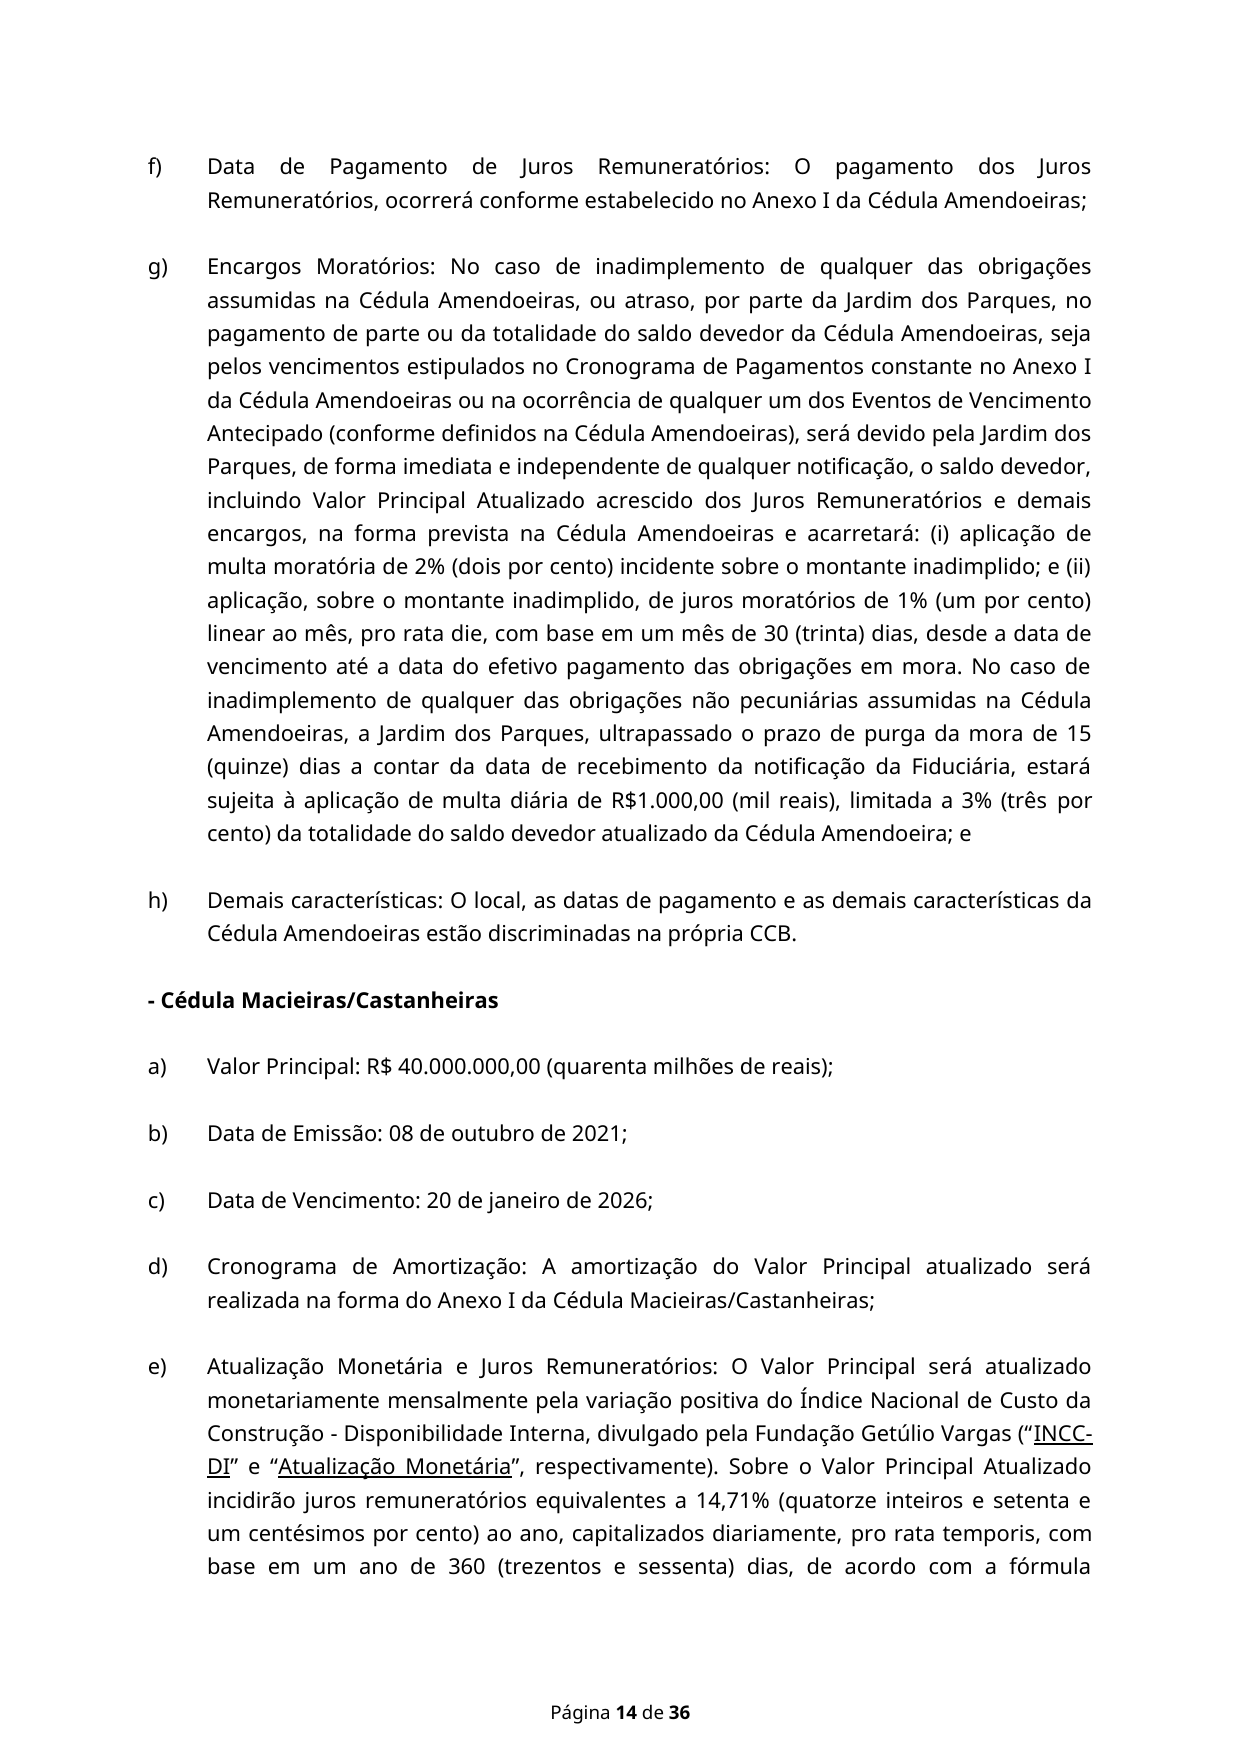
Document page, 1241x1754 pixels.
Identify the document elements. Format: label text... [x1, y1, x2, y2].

list Data de Emissão: 08 de outubro de 2021; [148, 1114, 1092, 1148]
list Demais características: O local, as datas de pagamento e as demais características da Cédula Amendoeiras estão discriminadas na própria CCB. [148, 881, 1092, 948]
list Data de Pagamento de Juros Remuneratórios: O pagamento dos Juros Remuneratórios, ocorrerá conforme estabelecido no Anexo I da Cédula Amendoeiras; [148, 148, 1092, 214]
list Valor Principal: R$ 40.000.000,00 (quarenta milhões de reais); [148, 1048, 1092, 1081]
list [148, 1348, 1092, 1581]
list Encargos Moratórios: No caso de inadimplemento de qualquer das obrigações assumidas na Cédula Amendoeiras, ou atraso, por parte da Jardim dos Parques, no pagamento de parte ou da totalidade do saldo devedor da Cédula Amendoeiras, seja pelos vencimentos estipulados no Cronograma de Pagamentos constante no Anexo I da Cédula Amendoeiras ou na ocorrência de qualquer um dos Eventos de Vencimento Antecipado (conforme definidos na Cédula Amendoeiras), será devido pela Jardim dos Parques, de forma imediata e independente de qualquer notificação, o saldo devedor, incluindo Valor Principal Atualizado acrescido dos Juros Remuneratórios e demais encargos, na forma prevista na Cédula Amendoeiras e acarretará: (i) aplicação de multa moratória de 2% (dois por cento) incidente sobre o montante inadimplido; e (ii) aplicação, sobre o montante inadimplido, de juros moratórios de 1% (um por cento) linear ao mês, pro rata die, com base em um mês de 30 (trinta) dias, desde a data de vencimento até a data do efetivo pagamento das obrigações em mora. No caso de inadimplemento de qualquer das obrigações não pecuniárias assumidas na Cédula Amendoeiras, a Jardim dos Parques, ultrapassado o prazo de purga da mora de 15 (quinze) dias a contar da data de recebimento da notificação da Fiduciária, estará sujeita à aplicação de multa diária de R$1.000,00 (mil reais), limitada a 3% (três por cento) da totalidade do saldo devedor atualizado da Cédula Amendoeira; e [148, 248, 1092, 848]
list Cronograma de Amortização: A amortização do Valor Principal atualizado será realizada na forma do Anexo I da Cédula Macieiras/Castanheiras; [148, 1248, 1092, 1314]
list Data de Vencimento: 20 de janeiro de 2026; [148, 1181, 1092, 1214]
text - Cédula Macieiras/Castanheiras [148, 981, 1092, 1014]
